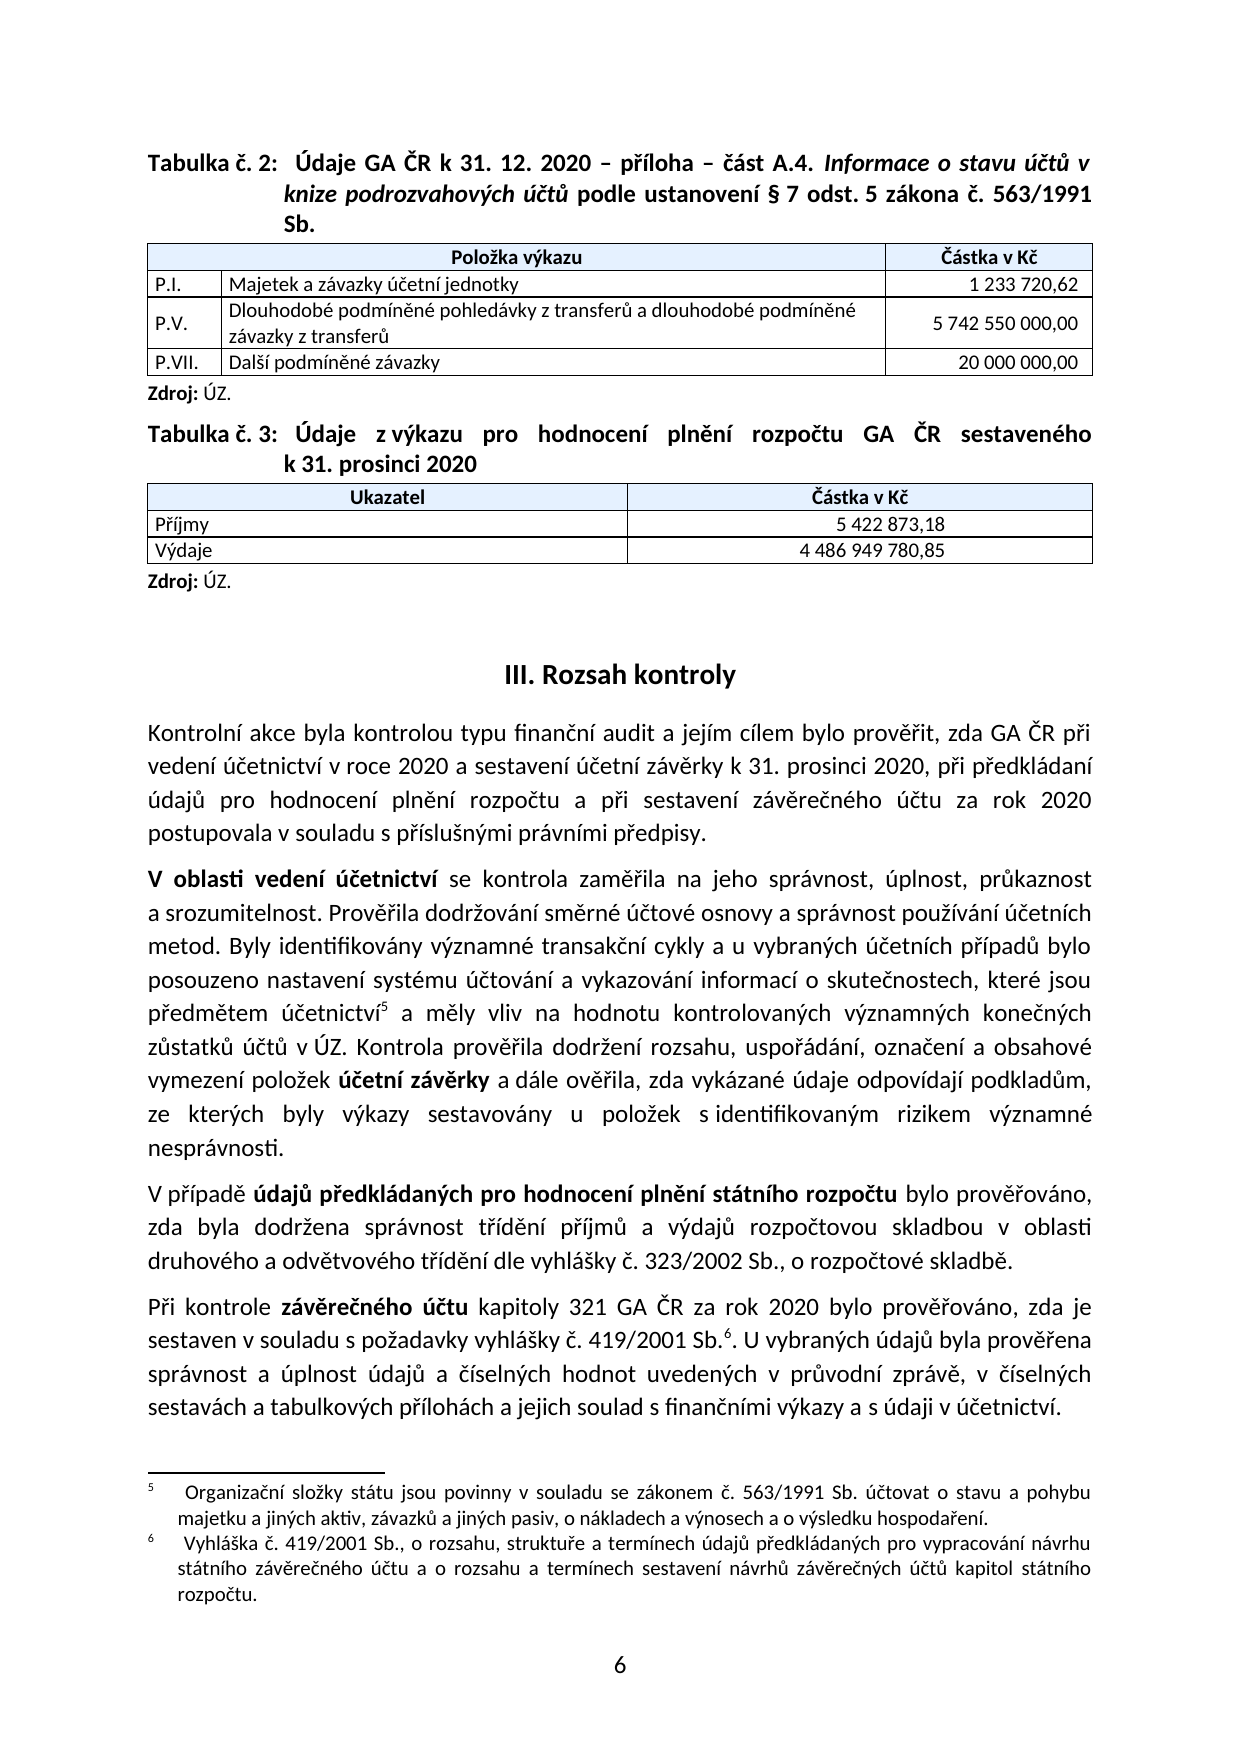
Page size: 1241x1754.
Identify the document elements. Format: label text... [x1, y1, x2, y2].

table_cell P.V. [148, 298, 221, 348]
table_header Částka v Kč [628, 484, 1092, 510]
text III. Rozsah kontroly [148, 656, 1093, 692]
table_cell P.VII. [148, 349, 221, 375]
table_cell 1 233 720,62 [886, 271, 1092, 296]
table_header Ukazatel [148, 484, 627, 510]
table_cell 20 000 000,00 [886, 349, 1092, 375]
text Zdroj: ÚZ. [148, 568, 1093, 593]
table_cell 5 422 873,18 [628, 511, 1092, 536]
table_cell P.I. [148, 271, 221, 296]
table_cell Další podmíněné závazky [222, 349, 885, 375]
table_cell Dlouhodobé podmíněné pohledávky z transferů a dlouhodobé podmíněné závazky z transferů [222, 298, 885, 348]
text Tabulka č. 2: Údaje GA ČR k 31. 12. 2020 – příloha – část A.4. Informace o stavu účtů v knize podrozvahových účtů podle ustanovení § 7 odst. 5 zákona č. 563/1991 Sb. [148, 148, 1093, 239]
text Kontrolní akce byla kontrolou typu finanční audit a jejím cílem bylo prověřit, zda GA ČR při vedení účetnictví v roce 2020 a sestavení účetní závěrky k 31. prosinci 2020, při předkládaní údajů pro hodnocení plnění rozpočtu a při sestavení závěrečného účtu za rok 2020 postupovala v souladu s příslušnými právními předpisy. [148, 717, 1093, 848]
table_cell Majetek a závazky účetní jednotky [222, 271, 885, 296]
text Zdroj: ÚZ. [148, 380, 1093, 406]
table_cell 5 742 550 000,00 [886, 298, 1092, 348]
table_cell Příjmy [148, 511, 627, 536]
table_cell 4 486 949 780,85 [628, 538, 1092, 563]
table_header Položka výkazu [148, 244, 885, 270]
text V případě údajů předkládaných pro hodnocení plnění státního rozpočtu bylo prověřováno, zda byla dodržena správnost třídění příjmů a výdajů rozpočtovou skladbou v oblasti druhového a odvětvového třídění dle vyhlášky č. 323/2002 Sb., o rozpočtové skladbě. [148, 1178, 1093, 1275]
text Při kontrole závěrečného účtu kapitoly 321 GA ČR za rok 2020 bylo prověřováno, zda je sestaven v souladu s požadavky vyhlášky č. 419/2001 Sb.. U vybraných údajů byla prověřena správnost a úplnost údajů a číselných hodnot uvedených v průvodní zprávě, v číselných sestavách a tabulkových přílohách a jejich soulad s finančními výkazy a s údaji v účetnictví. [148, 1291, 1093, 1422]
table_cell Výdaje [148, 538, 627, 563]
table_header Částka v Kč [886, 244, 1092, 270]
text Tabulka č. 3: Údaje z výkazu pro hodnocení plnění rozpočtu GA ČR sestaveného k 31. prosinci 2020 [148, 418, 1093, 479]
text V oblasti vedení účetnictví se kontrola zaměřila na jeho správnost, úplnost, průkaznost a srozumitelnost. Prověřila dodržování směrné účtové osnovy a správnost používání účetních metod. Byly identifikovány významné transakční cykly a u vybraných účetních případů bylo posouzeno nastavení systému účtování a vykazování informací o skutečnostech, které jsou předmětem účetnictví a měly vliv na hodnotu kontrolovaných významných konečných zůstatků účtů v ÚZ. Kontrola prověřila dodržení rozsahu, uspořádání, označení a obsahové vymezení položek účetní závěrky a dále ověřila, zda vykázané údaje odpovídají podkladům, ze kterých byly výkazy sestavovány u položek s identifikovaným rizikem významné nesprávnosti. [148, 863, 1093, 1162]
